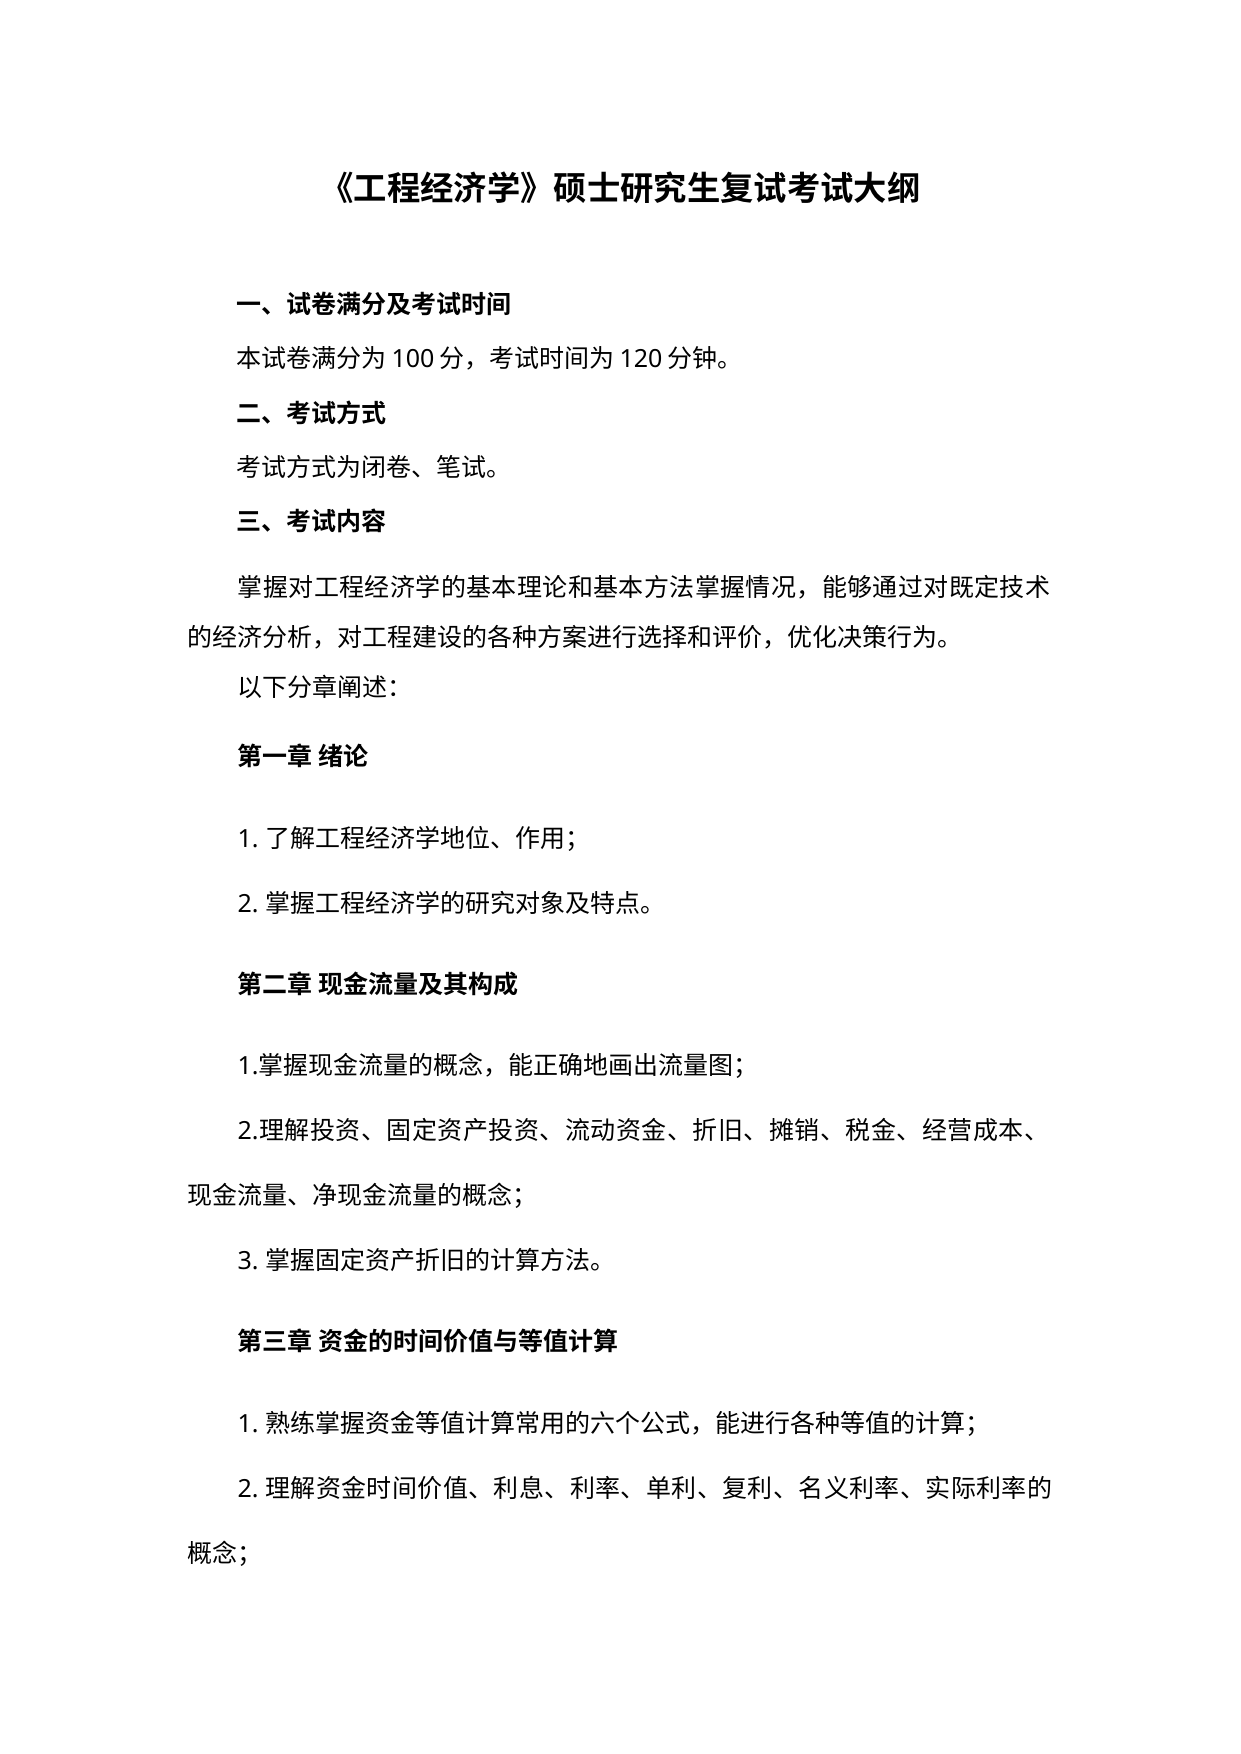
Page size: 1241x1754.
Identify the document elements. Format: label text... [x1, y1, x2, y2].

list 熟练掌握资金等值计算常用的六个公式，能进行各种等值的计算； [187, 1389, 1053, 1454]
list 掌握工程经济学的研究对象及特点。 [187, 869, 1053, 934]
text 二、考试方式 [187, 393, 1053, 429]
text 一、试卷满分及考试时间 [187, 284, 1053, 321]
list 掌握固定资产折旧的计算方法。 [187, 1226, 1053, 1291]
text 1.掌握现金流量的概念，能正确地画出流量图； [187, 1031, 1053, 1096]
text 掌握对工程经济学的基本理论和基本方法掌握情况，能够通过对既定技术的经济分析，对工程建设的各种方案进行选择和评价，优化决策行为。 [187, 556, 1053, 656]
text 三、考试内容 [187, 502, 1053, 538]
list 理解资金时间价值、利息、利率、单利、复利、名义利率、实际利率的概念； [187, 1454, 1053, 1584]
text 2.理解投资、固定资产投资、流动资金、折旧、摊销、税金、经营成本、现金流量、净现金流量的概念； [187, 1096, 1053, 1226]
text 本试卷满分为100分，考试时间为120分钟。 [187, 339, 1053, 375]
text 考试方式为闭卷、笔试。 [187, 447, 1053, 484]
text 《工程经济学》硕士研究生复试考试大纲 [187, 162, 1053, 210]
subtitle 绪论 [187, 722, 1053, 787]
subtitle 现金流量及其构成 [187, 950, 1053, 1015]
list 了解工程经济学地位、作用； [187, 804, 1053, 869]
text 以下分章阐述： [187, 656, 1053, 706]
list 资金的时间价值与等值计算 [187, 1307, 1053, 1372]
